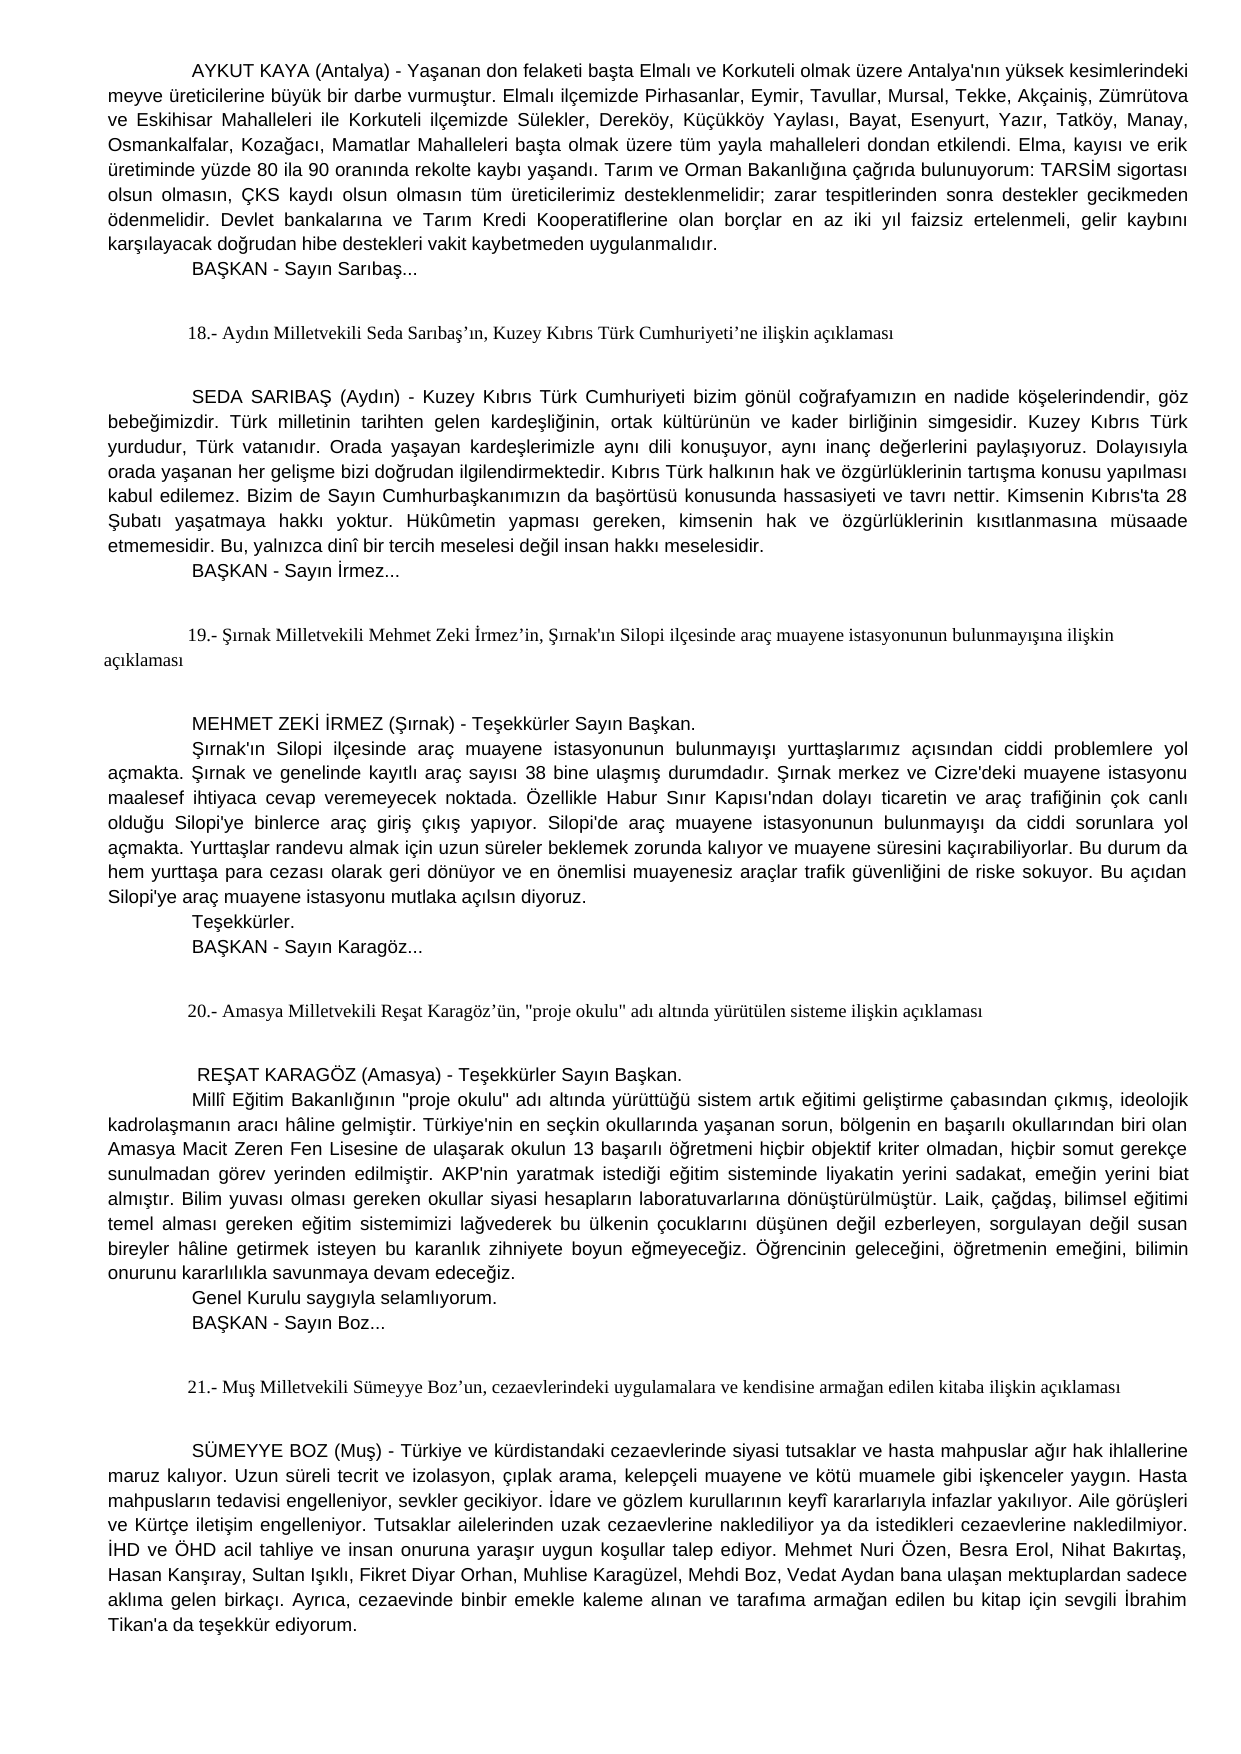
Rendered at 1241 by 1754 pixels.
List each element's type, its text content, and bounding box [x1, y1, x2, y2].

text Millî Eğitim Bakanlığının "proje okulu" adı altında yürüttüğü sistem artık eğitimi geliştirme çabasından çıkmış, ideolojik kadrolaşmanın aracı hâline gelmiştir. Türkiye'nin en seçkin okullarında yaşanan sorun, bölgenin en başarılı okullarından biri olan Amasya Macit Zeren Fen Lisesine de ulaşarak okulun 13 başarılı öğretmeni hiçbir objektif kriter olmadan, hiçbir somut gerekçe sunulmadan görev yerinden edilmiştir. AKP'nin yaratmak istediği eğitim sisteminde liyakatin yerini sadakat, emeğin yerini biat almıştır. Bilim yuvası olması gereken okullar siyasi hesapların laboratuvarlarına dönüştürülmüştür. Laik, çağdaş, bilimsel eğitimi temel alması gereken eğitim sistemimizi lağvederek bu ülkenin çocuklarını düşünen değil ezberleyen, sorgulayan değil susan bireyler hâline getirmek isteyen bu karanlık zihniyete boyun eğmeyeceğiz. Öğrencinin geleceğini, öğretmenin emeğini, bilimin onurunu kararlılıkla savunmaya devam edeceğiz. [108, 1089, 1189, 1284]
text SEDA SARIBAŞ (Aydın) - Kuzey Kıbrıs Türk Cumhuriyeti bizim gönül coğrafyamızın en nadide köşelerindendir, göz bebeğimizdir. Türk milletinin tarihten gelen kardeşliğinin, ortak kültürünün ve kader birliğinin simgesidir. Kuzey Kıbrıs Türk yurdudur, Türk vatanıdır. Orada yaşayan kardeşlerimizle aynı dili konuşuyor, aynı inanç değerlerini paylaşıyoruz. Dolayısıyla orada yaşanan her gelişme bizi doğrudan ilgilendirmektedir. Kıbrıs Türk halkının hak ve özgürlüklerinin tartışma konusu yapılması kabul edilemez. Bizim de Sayın Cumhurbaşkanımızın da başörtüsü konusunda hassasiyeti ve tavrı nettir. Kimsenin Kıbrıs'ta 28 Şubatı yaşatmaya hakkı yoktur. Hükûmetin yapması gereken, kimsenin hak ve özgürlüklerinin kısıtlanmasına müsaade etmemesidir. Bu, yalnızca dinî bir tercih meselesi değil insan hakkı meselesidir. [108, 386, 1189, 556]
text REŞAT KARAGÖZ (Amasya) - Teşekkürler Sayın Başkan. [108, 1064, 1189, 1085]
text Şırnak'ın Silopi ilçesinde araç muayene istasyonunun bulunmayışı yurttaşlarımız açısından ciddi problemlere yol açmakta. Şırnak ve genelinde kayıtlı araç sayısı 38 bine ulaşmış durumdadır. Şırnak merkez ve Cizre'deki muayene istasyonu maalesef ihtiyaca cevap veremeyecek noktada. Özellikle Habur Sınır Kapısı'ndan dolayı ticaretin ve araç trafiğinin çok canlı olduğu Silopi'ye binlerce araç giriş çıkış yapıyor. Silopi'de araç muayene istasyonunun bulunmayışı da ciddi sorunlara yol açmakta. Yurttaşlar randevu almak için uzun süreler beklemek zorunda kalıyor ve muayene süresini kaçırabiliyorlar. Bu durum da hem yurttaşa para cezası olarak geri dönüyor ve en önemlisi muayenesiz araçlar trafik güvenliğini de riske sokuyor. Bu açıdan Silopi'ye araç muayene istasyonu mutlaka açılsın diyoruz. [108, 737, 1189, 908]
text BAŞKAN - Sayın Karagöz... [108, 936, 1189, 957]
text BAŞKAN - Sayın İrmez... [108, 560, 1189, 581]
text 21.- Muş Milletvekili Sümeyye Boz’un, cezaevlerindeki uygulamalara ve kendisine armağan edilen kitaba ilişkin açıklaması [103, 1376, 1193, 1397]
text 20.- Amasya Milletvekili Reşat Karagöz’ün, "proje okulu" adı altında yürütülen sisteme ilişkin açıklaması [103, 1000, 1193, 1021]
text BAŞKAN - Sayın Sarıbaş... [108, 258, 1189, 279]
text BAŞKAN - Sayın Boz... [108, 1312, 1189, 1333]
text MEHMET ZEKİ İRMEZ (Şırnak) - Teşekkürler Sayın Başkan. [108, 713, 1189, 734]
text SÜMEYYE BOZ (Muş) - Türkiye ve kürdistandaki cezaevlerinde siyasi tutsaklar ve hasta mahpuslar ağır hak ihlallerine maruz kalıyor. Uzun süreli tecrit ve izolasyon, çıplak arama, kelepçeli muayene ve kötü muamele gibi işkenceler yaygın. Hasta mahpusların tedavisi engelleniyor, sevkler gecikiyor. İdare ve gözlem kurullarının keyfî kararlarıyla infazlar yakılıyor. Aile görüşleri ve Kürtçe iletişim engelleniyor. Tutsaklar ailelerinden uzak cezaevlerine naklediliyor ya da istedikleri cezaevlerine nakledilmiyor. İHD ve ÖHD acil tahliye ve insan onuruna yaraşır uygun koşullar talep ediyor. Mehmet Nuri Özen, Besra Erol, Nihat Bakırtaş, Hasan Kanşıray, Sultan Işıklı, Fikret Diyar Orhan, Muhlise Karagüzel, Mehdi Boz, Vedat Aydan bana ulaşan mektuplardan sadece aklıma gelen birkaçı. Ayrıca, cezaevinde binbir emekle kaleme alınan ve tarafıma armağan edilen bu kitap için sevgili İbrahim Tikan'a da teşekkür ediyorum. [108, 1440, 1189, 1635]
text Genel Kurulu saygıyla selamlıyorum. [108, 1287, 1189, 1308]
text Teşekkürler. [108, 911, 1189, 932]
text 19.- Şırnak Milletvekili Mehmet Zeki İrmez’in, Şırnak'ın Silopi ilçesinde araç muayene istasyonunun bulunmayışına ilişkin açıklaması [103, 624, 1193, 670]
text AYKUT KAYA (Antalya) - Yaşanan don felaketi başta Elmalı ve Korkuteli olmak üzere Antalya'nın yüksek kesimlerindeki meyve üreticilerine büyük bir darbe vurmuştur. Elmalı ilçemizde Pirhasanlar, Eymir, Tavullar, Mursal, Tekke, Akçainiş, Zümrütova ve Eskihisar Mahalleleri ile Korkuteli ilçemizde Sülekler, Dereköy, Küçükköy Yaylası, Bayat, Esenyurt, Yazır, Tatköy, Manay, Osmankalfalar, Kozağacı, Mamatlar Mahalleleri başta olmak üzere tüm yayla mahalleleri dondan etkilendi. Elma, kayısı ve erik üretiminde yüzde 80 ila 90 oranında rekolte kaybı yaşandı. Tarım ve Orman Bakanlığına çağrıda bulunuyorum: TARSİM sigortası olsun olmasın, ÇKS kaydı olsun olmasın tüm üreticilerimiz desteklenmelidir; zarar tespitlerinden sonra destekler gecikmeden ödenmelidir. Devlet bankalarına ve Tarım Kredi Kooperatiflerine olan borçlar en az iki yıl faizsiz ertelenmeli, gelir kaybını karşılayacak doğrudan hibe destekleri vakit kaybetmeden uygulanmalıdır. [108, 60, 1189, 255]
text 18.- Aydın Milletvekili Seda Sarıbaş’ın, Kuzey Kıbrıs Türk Cumhuriyeti’ne ilişkin açıklaması [103, 322, 1193, 344]
